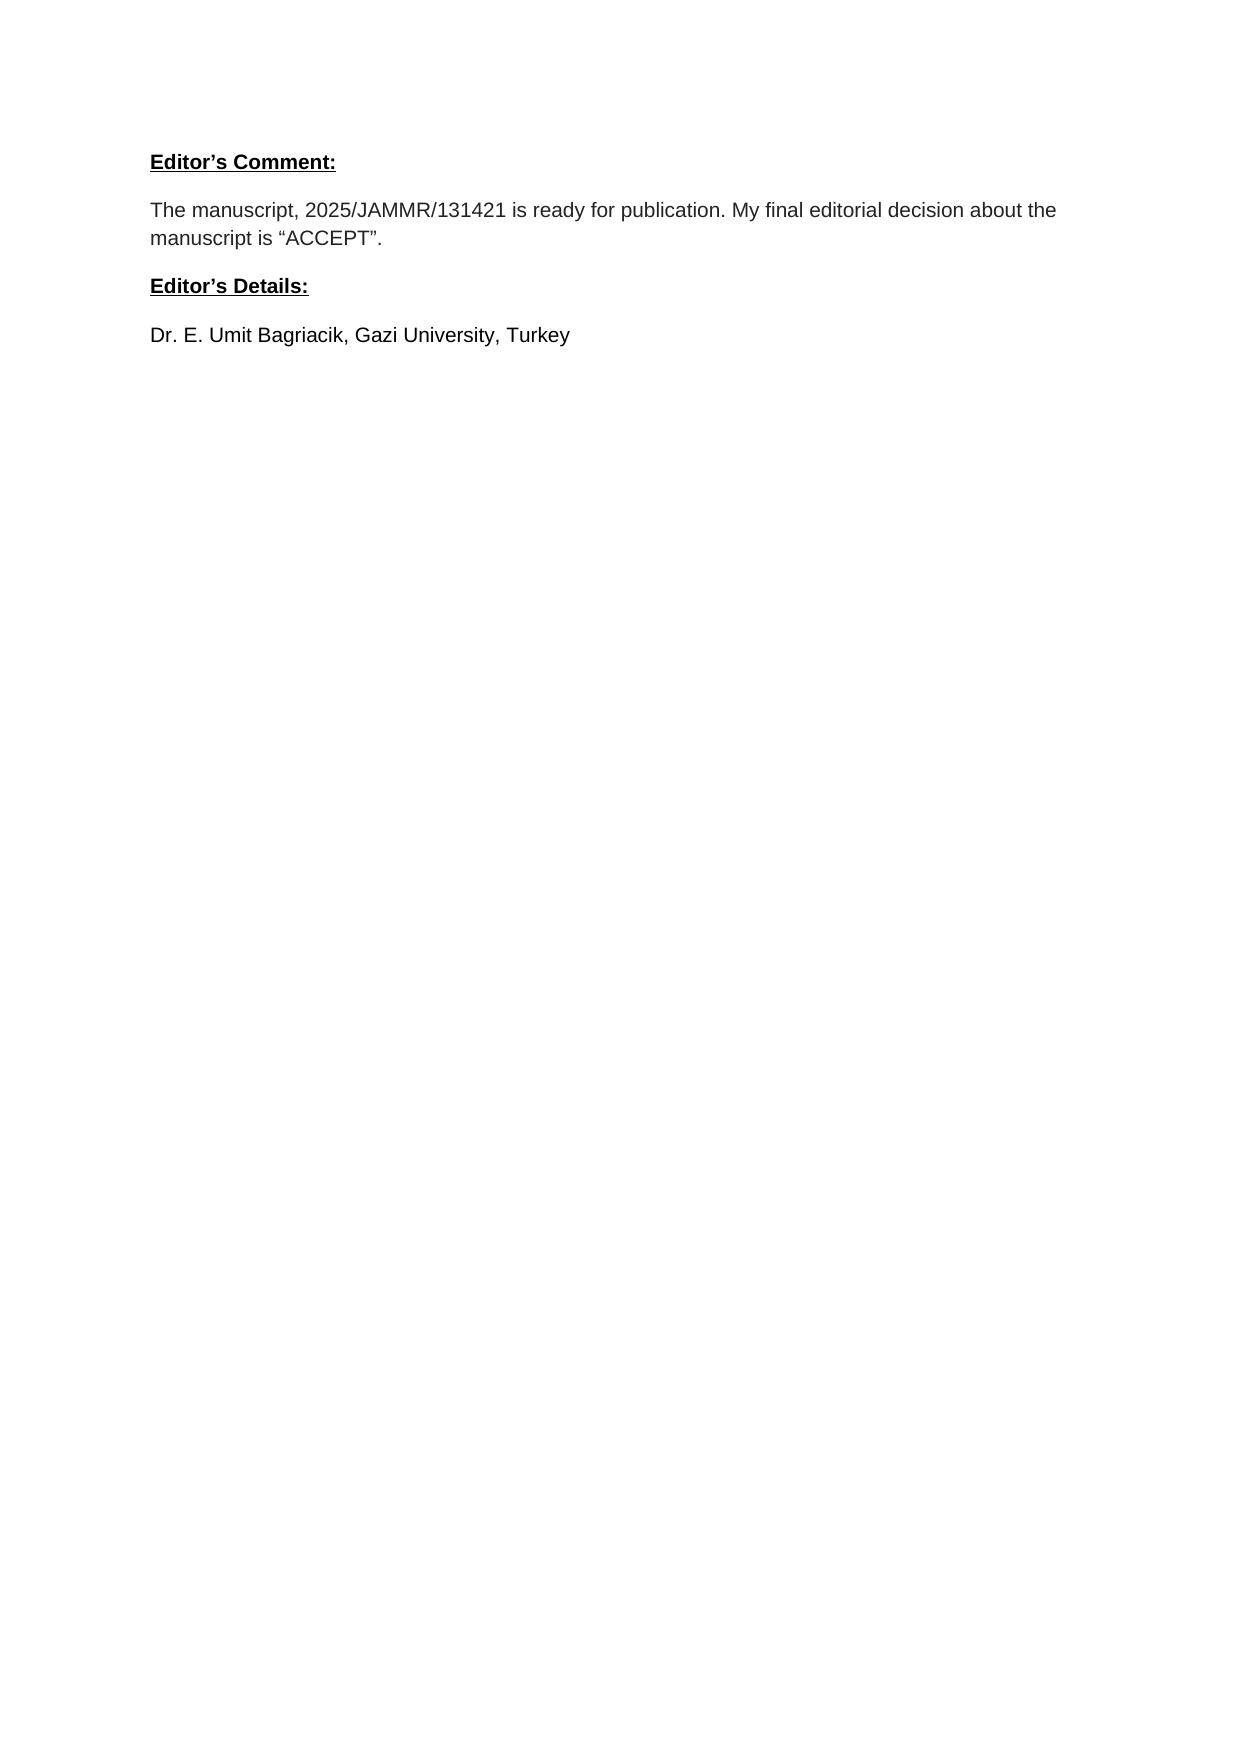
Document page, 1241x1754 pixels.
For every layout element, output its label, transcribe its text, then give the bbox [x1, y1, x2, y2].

text Editor’s Details: [150, 274, 1090, 298]
text The manuscript, 2025/JAMMR/131421 is ready for publication. My final editorial decision about the manuscript is “ACCEPT”. [150, 198, 1090, 250]
text Dr. E. Umit Bagriacik, Gazi University, Turkey [150, 322, 1090, 346]
text Editor’s Comment: [150, 150, 1090, 174]
